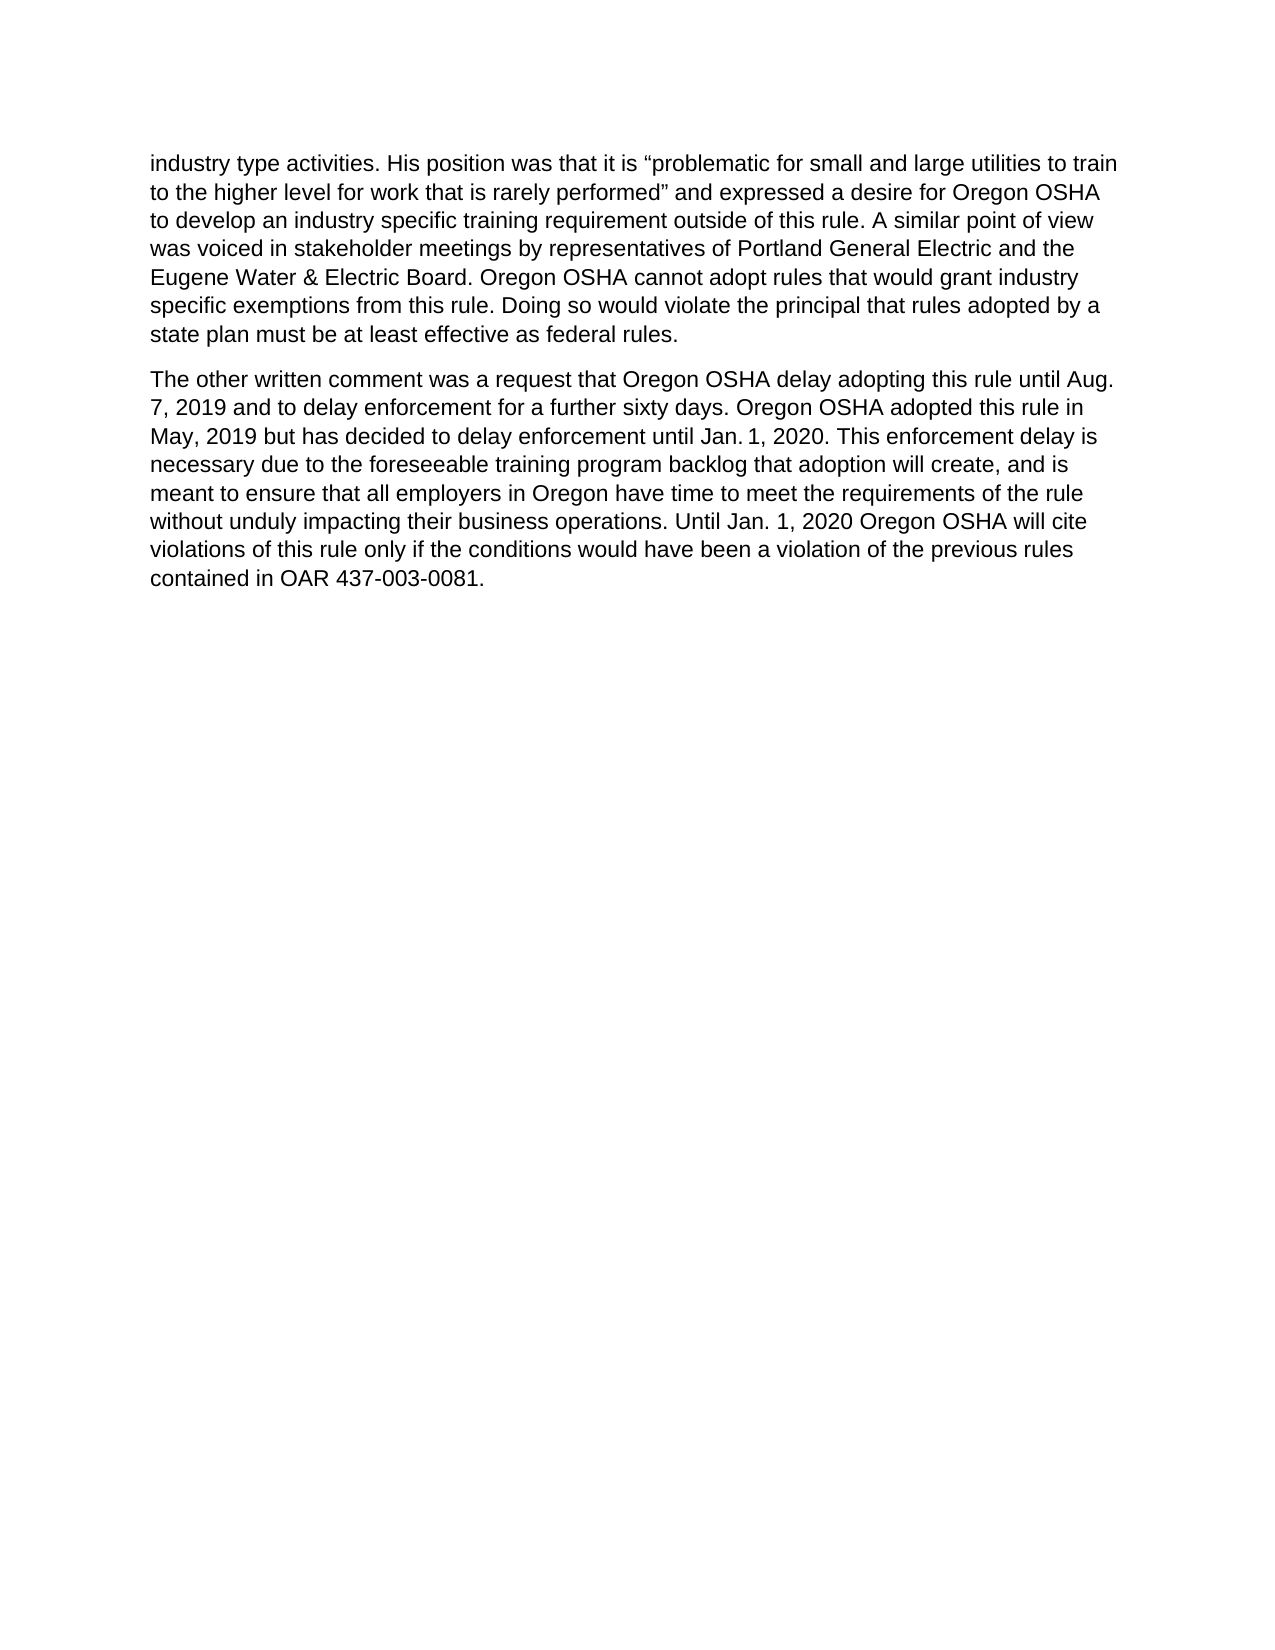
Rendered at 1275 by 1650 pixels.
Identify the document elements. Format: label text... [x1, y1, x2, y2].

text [150, 150, 1125, 347]
text The other written comment was a request that Oregon OSHA delay adopting this rule until Aug. 7, 2019 and to delay enforcement for a further sixty days. Oregon OSHA adopted this rule in May, 2019 but has decided to delay enforcement until Jan. 1, 2020. This enforcement delay is necessary due to the foreseeable training program backlog that adoption will create, and is meant to ensure that all employers in Oregon have time to meet the requirements of the rule without unduly impacting their business operations. Until Jan. 1, 2020 Oregon OSHA will cite violations of this rule only if the conditions would have been a violation of the previous rules contained in OAR 437-003-0081. [150, 366, 1125, 591]
